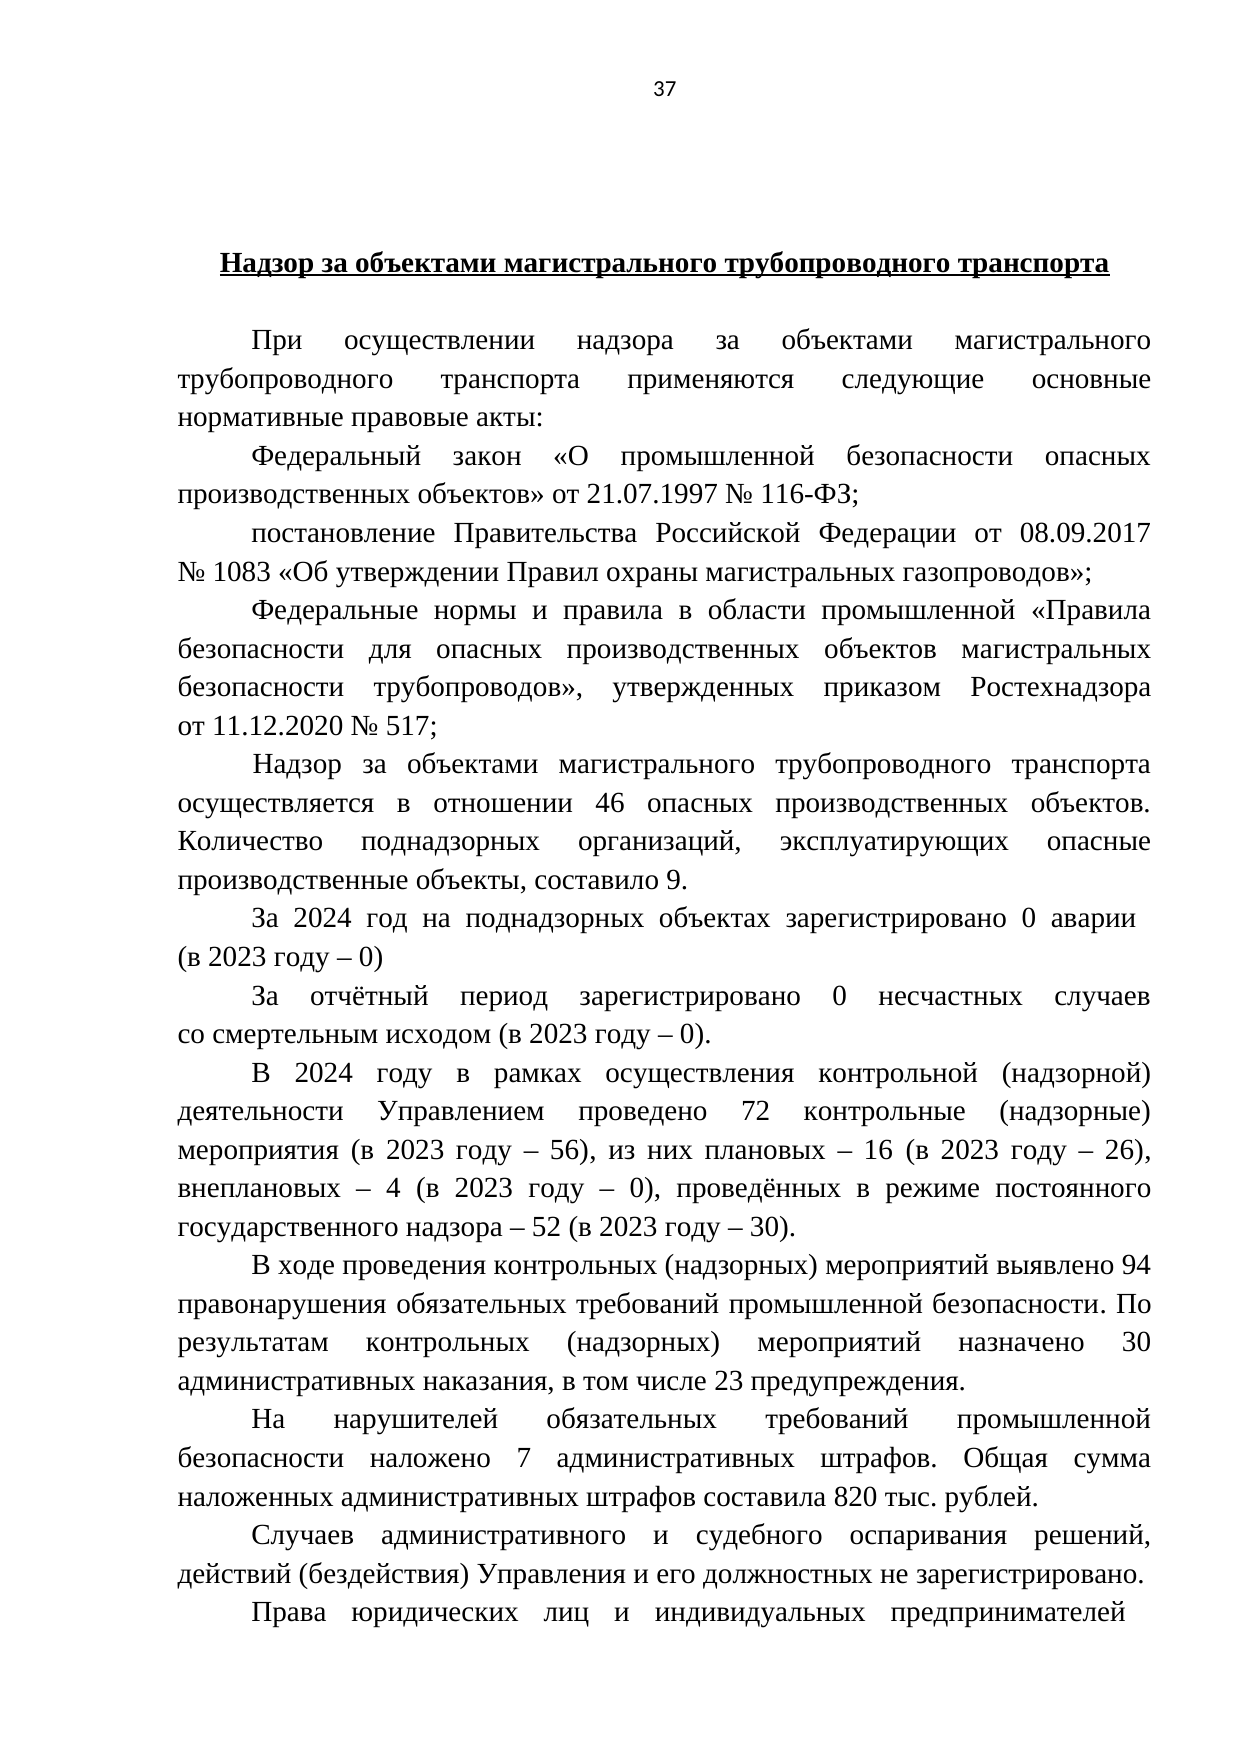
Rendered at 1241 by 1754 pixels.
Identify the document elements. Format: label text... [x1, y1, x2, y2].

text За 2024 год на поднадзорных объектах зарегистрировано 0 аварии (в 2023 году – 0) [177, 901, 1152, 973]
text Надзор за объектами магистрального трубопроводного транспорта [177, 245, 1152, 279]
text Федеральные нормы и правила в области промышленной «Правила безопасности для опасных производственных объектов магистральных безопасности трубопроводов», утвержденных приказом Ростехнадзора от 11.12.2020 № 517; [177, 592, 1152, 741]
text В ходе проведения контрольных (надзорных) мероприятий выявлено 94 правонарушения обязательных требований промышленной безопасности. По результатам контрольных (надзорных) мероприятий назначено 30 административных наказания, в том числе 23 предупреждения. [177, 1247, 1152, 1397]
text постановление Правительства Российской Федерации от 08.09.2017 № 1083 «Об утверждении Правил охраны магистральных газопроводов»; [177, 515, 1152, 587]
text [177, 1594, 1152, 1628]
text При осуществлении надзора за объектами магистрального трубопроводного транспорта применяются следующие основные нормативные правовые акты: [177, 322, 1152, 433]
text Надзор за объектами магистрального трубопроводного транспорта осуществляется в отношении 46 опасных производственных объектов. Количество поднадзорных организаций, эксплуатирующих опасные производственные объекты, составило 9. [177, 746, 1152, 896]
text В 2024 году в рамках осуществления контрольной (надзорной) деятельности Управлением проведено 72 контрольные (надзорные) мероприятия (в 2023 году – 56), из них плановых – 16 (в 2023 году – 26), внеплановых – 4 (в 2023 году – 0), проведённых в режиме постоянного государственного надзора – 52 (в 2023 году – 30). [177, 1055, 1152, 1242]
text Случаев административного и судебного оспаривания решений, действий (бездействия) Управления и его должностных не зарегистрировано. [177, 1517, 1152, 1589]
text На нарушителей обязательных требований промышленной безопасности наложено 7 административных штрафов. Общая сумма наложенных административных штрафов составила 820 тыс. рублей. [177, 1402, 1152, 1512]
text Федеральный закон «О промышленной безопасности опасных производственных объектов» от 21.07.1997 № 116-ФЗ; [177, 438, 1152, 510]
text За отчётный период зарегистрировано 0 несчастных случаев со смертельным исходом (в 2023 году – 0). [177, 978, 1152, 1050]
